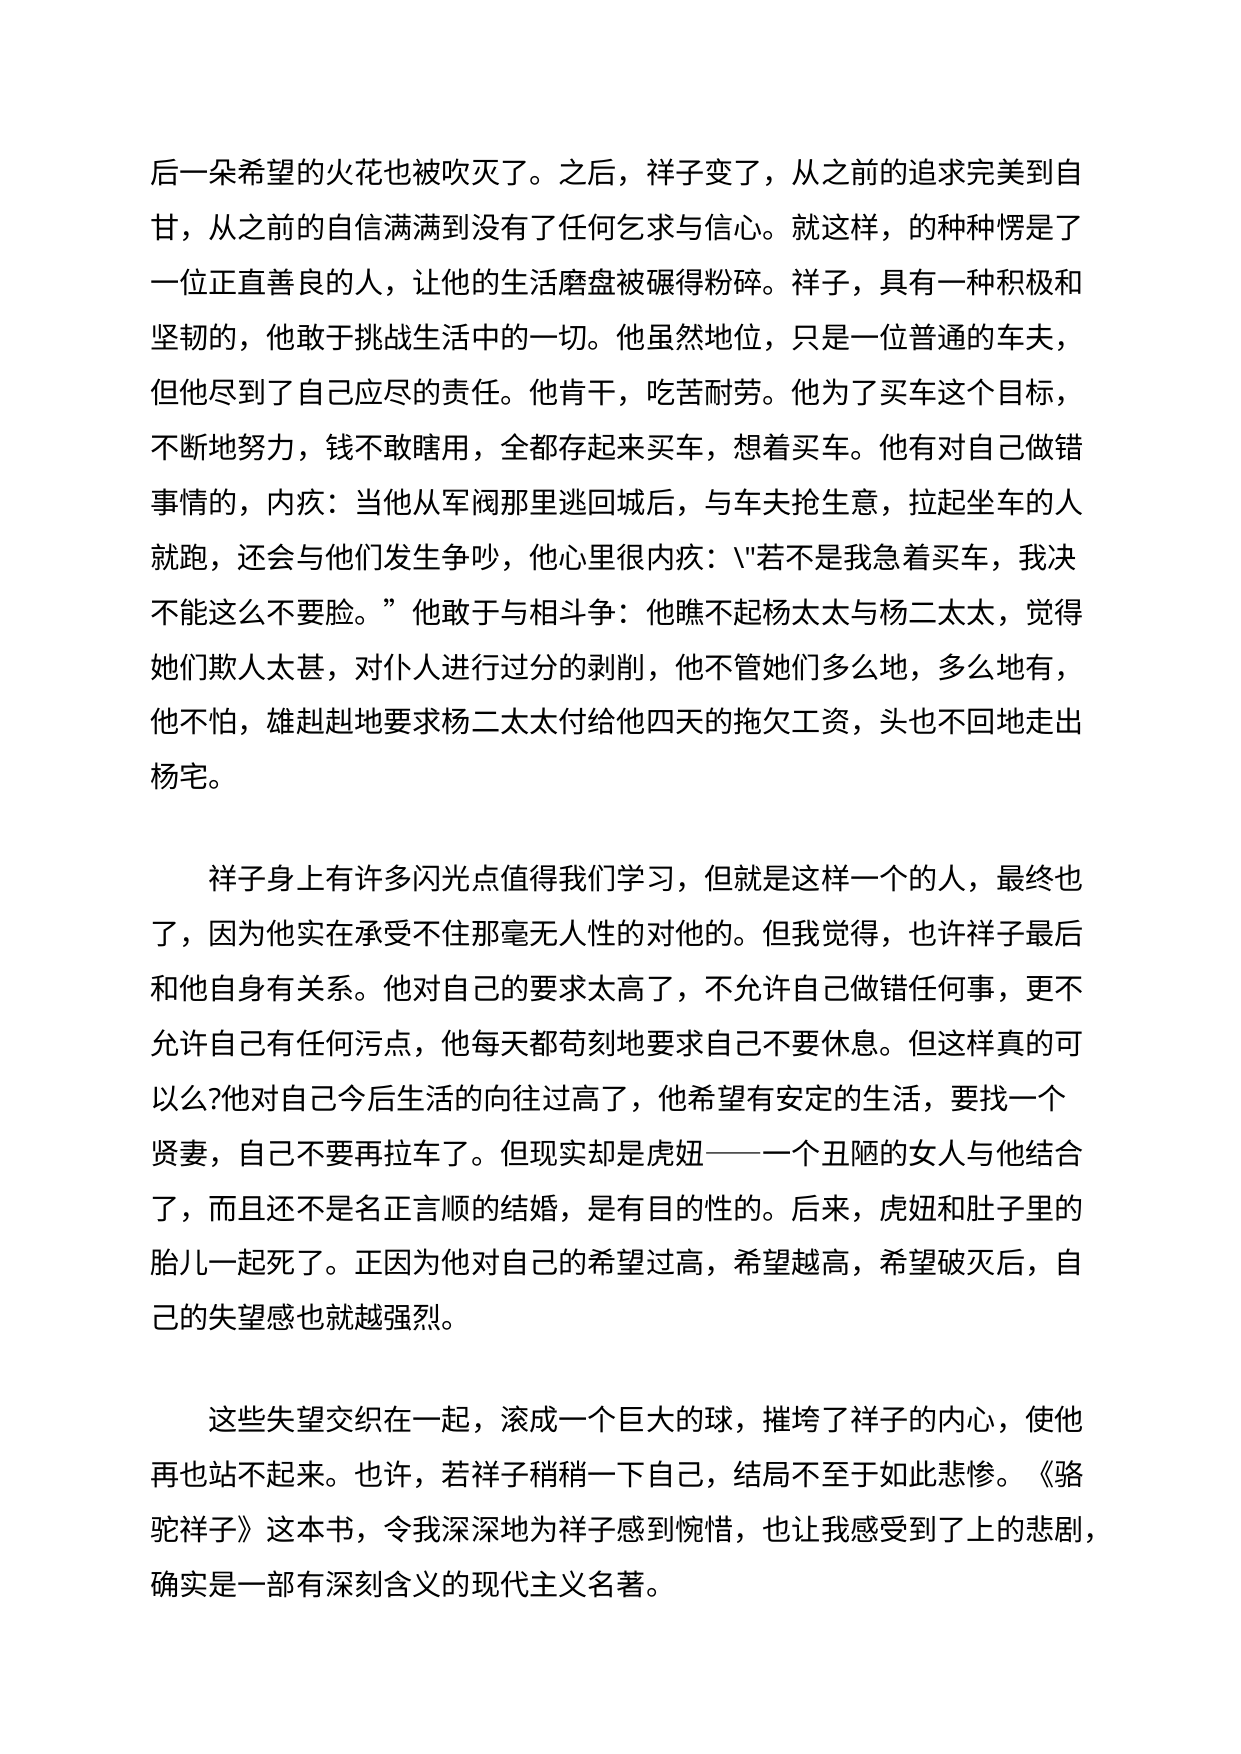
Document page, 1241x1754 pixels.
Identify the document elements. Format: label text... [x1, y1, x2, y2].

text 这些失望交织在一起，滚成一个巨大的球，摧垮了祥子的内心，使他再也站不起来。也许，若祥子稍稍一下自己，结局不至于如此悲惨。《骆驼祥子》这本书，令我深深地为祥子感到惋惜，也让我感受到了上的悲剧，确实是一部有深刻含义的现代主义名著。 [150, 1397, 1090, 1604]
text 祥子身上有许多闪光点值得我们学习，但就是这样一个的人，最终也了，因为他实在承受不住那毫无人性的对他的。但我觉得，也许祥子最后和他自身有关系。他对自己的要求太高了，不允许自己做错任何事，更不允许自己有任何污点，他每天都苟刻地要求自己不要休息。但这样真的可以么?他对自己今后生活的向往过高了，他希望有安定的生活，要找一个贤妻，自己不要再拉车了。但现实却是虎妞——一个丑陋的女人与他结合了，而且还不是名正言顺的结婚，是有目的性的。后来，虎妞和肚子里的胎儿一起死了。正因为他对自己的希望过高，希望越高，希望破灭后，自己的失望感也就越强烈。 [150, 856, 1090, 1337]
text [150, 150, 1090, 796]
